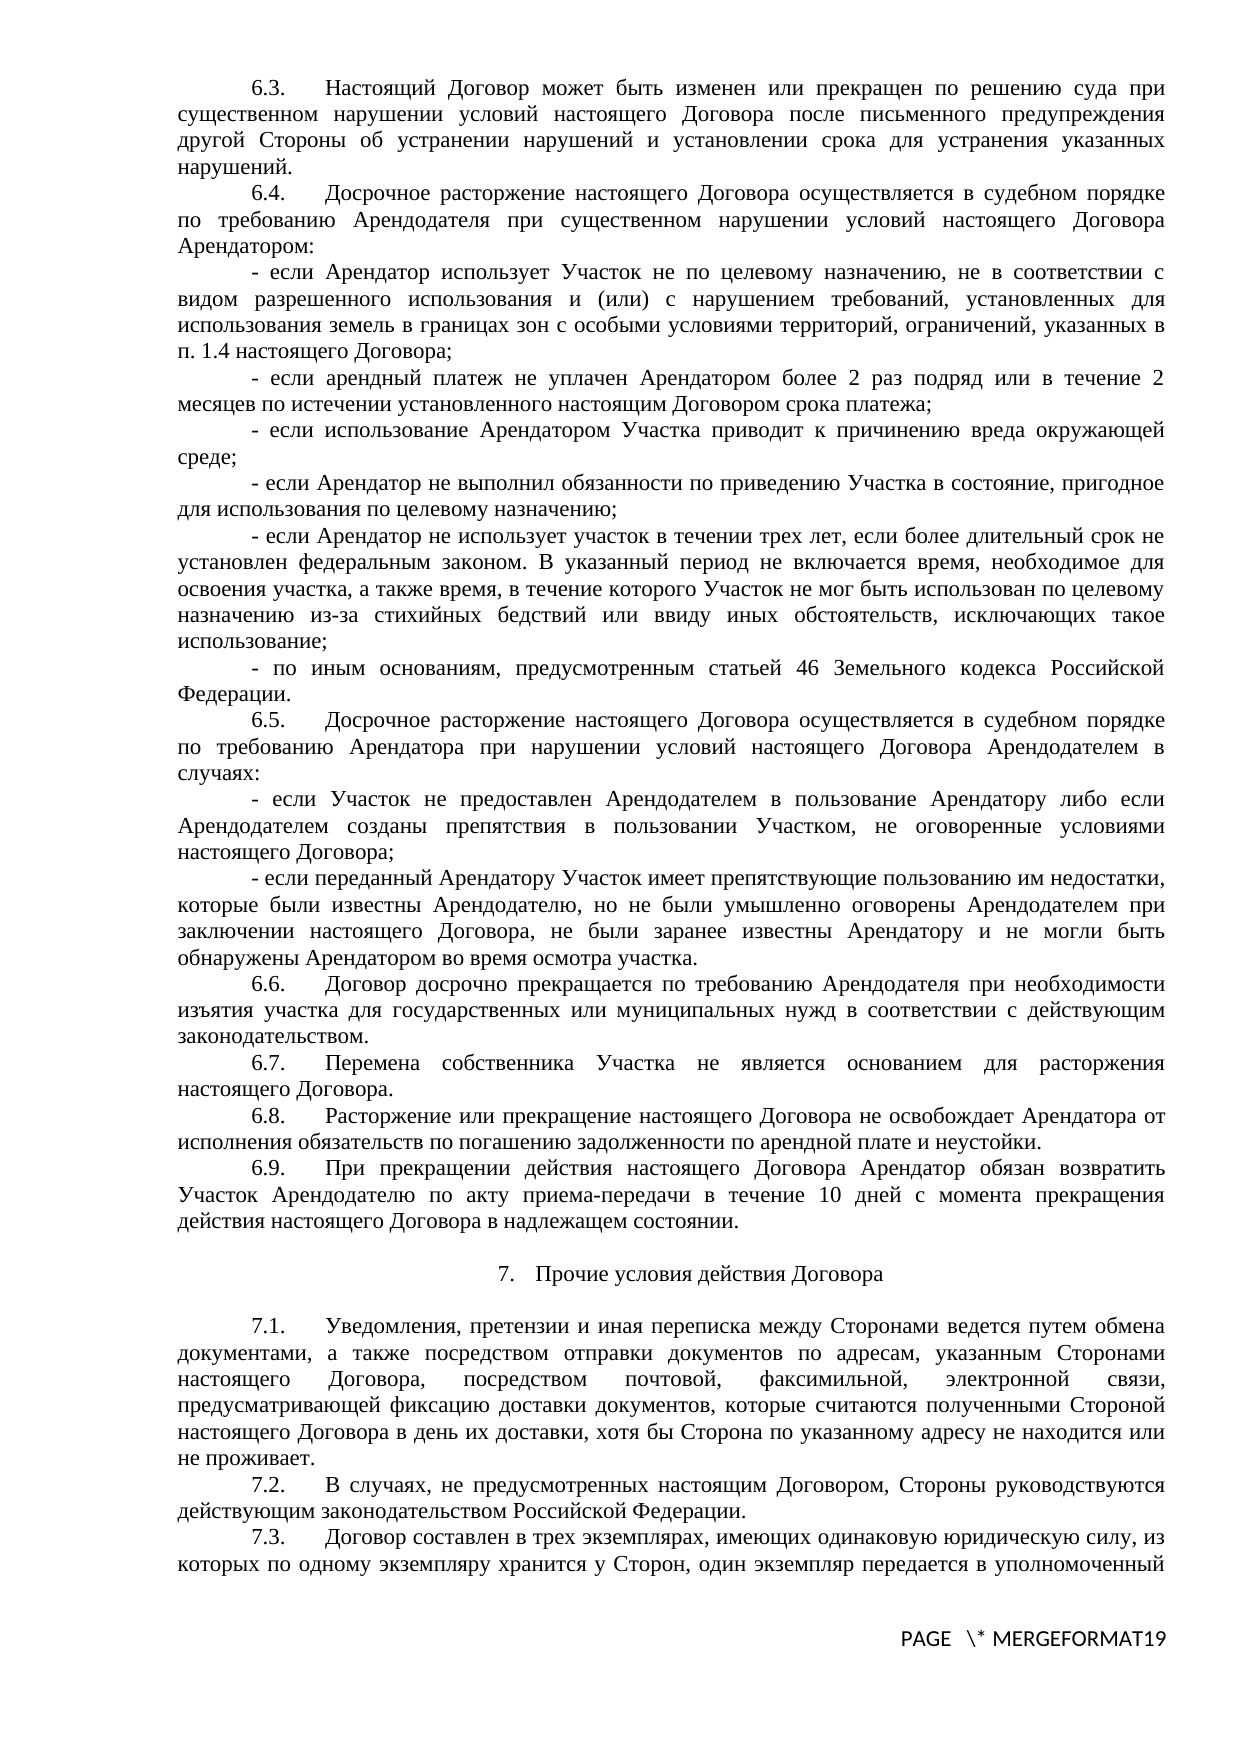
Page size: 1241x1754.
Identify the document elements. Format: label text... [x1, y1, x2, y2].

text - по иным основаниям, предусмотренным статьей 46 Земельного кодекса Российской Федерации. [177, 654, 1167, 706]
text 6.7. Перемена собственника Участка не является основанием для расторжения настоящего Договора. [177, 1049, 1167, 1102]
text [177, 1523, 1167, 1576]
text 6.6. Договор досрочно прекращается по требованию Арендодателя при необходимости изъятия участка для государственных или муниципальных нужд в соответствии с действующим законодательством. [177, 970, 1167, 1049]
text 6.8. Расторжение или прекращение настоящего Договора не освобождает Арендатора от исполнения обязательств по погашению задолженности по арендной плате и неустойки. [177, 1102, 1167, 1154]
text - если Арендатор не выполнил обязанности по приведению Участка в состояние, пригодное для использования по целевому назначению; [177, 469, 1167, 522]
list Прочие условия действия Договора [215, 1260, 1167, 1286]
text - если переданный Арендатору Участок имеет препятствующие пользованию им недостатки, которые были известны Арендодателю, но не были умышленно оговорены Арендодателем при заключении настоящего Договора, не были заранее известны Арендатору и не могли быть обнаружены Арендатором во время осмотра участка. [177, 864, 1167, 970]
text 6.3. Настоящий Договор может быть изменен или прекращен по решению суда при существенном нарушении условий настоящего Договора после письменного предупреждения другой Стороны об устранении нарушений и установлении срока для устранения указанных нарушений. [177, 74, 1167, 179]
text 6.9. При прекращении действия настоящего Договора Арендатор обязан возвратить Участок Арендодателю по акту приема-передачи в течение 10 дней с момента прекращения действия настоящего Договора в надлежащем состоянии. [177, 1154, 1167, 1233]
text - если Арендатор не использует участок в течении трех лет, если более длительный срок не установлен федеральным законом. В указанный период не включается время, необходимое для освоения участка, а также время, в течение которого Участок не мог быть использован по целевому назначению из-за стихийных бедствий или ввиду иных обстоятельств, исключающих такое использование; [177, 522, 1167, 654]
text 6.4. Досрочное расторжение настоящего Договора осуществляется в судебном порядке по требованию Арендодателя при существенном нарушении условий настоящего Договора Арендатором: [177, 179, 1167, 258]
text 6.5. Досрочное расторжение настоящего Договора осуществляется в судебном порядке по требованию Арендатора при нарушении условий настоящего Договора Арендодателем в случаях: [177, 706, 1167, 785]
text - если Арендатор использует Участок не по целевому назначению, не в соответствии с видом разрешенного использования и (или) с нарушением требований, установленных для использования земель в границах зон с особыми условиями территорий, ограничений, указанных в п. 1.4 настоящего Договора; [177, 258, 1167, 364]
text 7.2. В случаях, не предусмотренных настоящим Договором, Стороны руководствуются действующим законодательством Российской Федерации. [177, 1471, 1167, 1523]
text - если арендный платеж не уплачен Арендатором более 2 раз подряд или в течение 2 месяцев по истечении установленного настоящим Договором срока платежа; [177, 364, 1167, 416]
text - если Участок не предоставлен Арендодателем в пользование Арендатору либо если Арендодателем созданы препятствия в пользовании Участком, не оговоренные условиями настоящего Договора; [177, 785, 1167, 864]
text - если использование Арендатором Участка приводит к причинению вреда окружающей среде; [177, 416, 1167, 469]
text 7.1. Уведомления, претензии и иная переписка между Сторонами ведется путем обмена документами, а также посредством отправки документов по адресам, указанным Сторонами настоящего Договора, посредством почтовой, факсимильной, электронной связи, предусматривающей фиксацию доставки документов, которые считаются полученными Стороной настоящего Договора в день их доставки, хотя бы Сторона по указанному адресу не находится или не проживает. [177, 1312, 1167, 1471]
